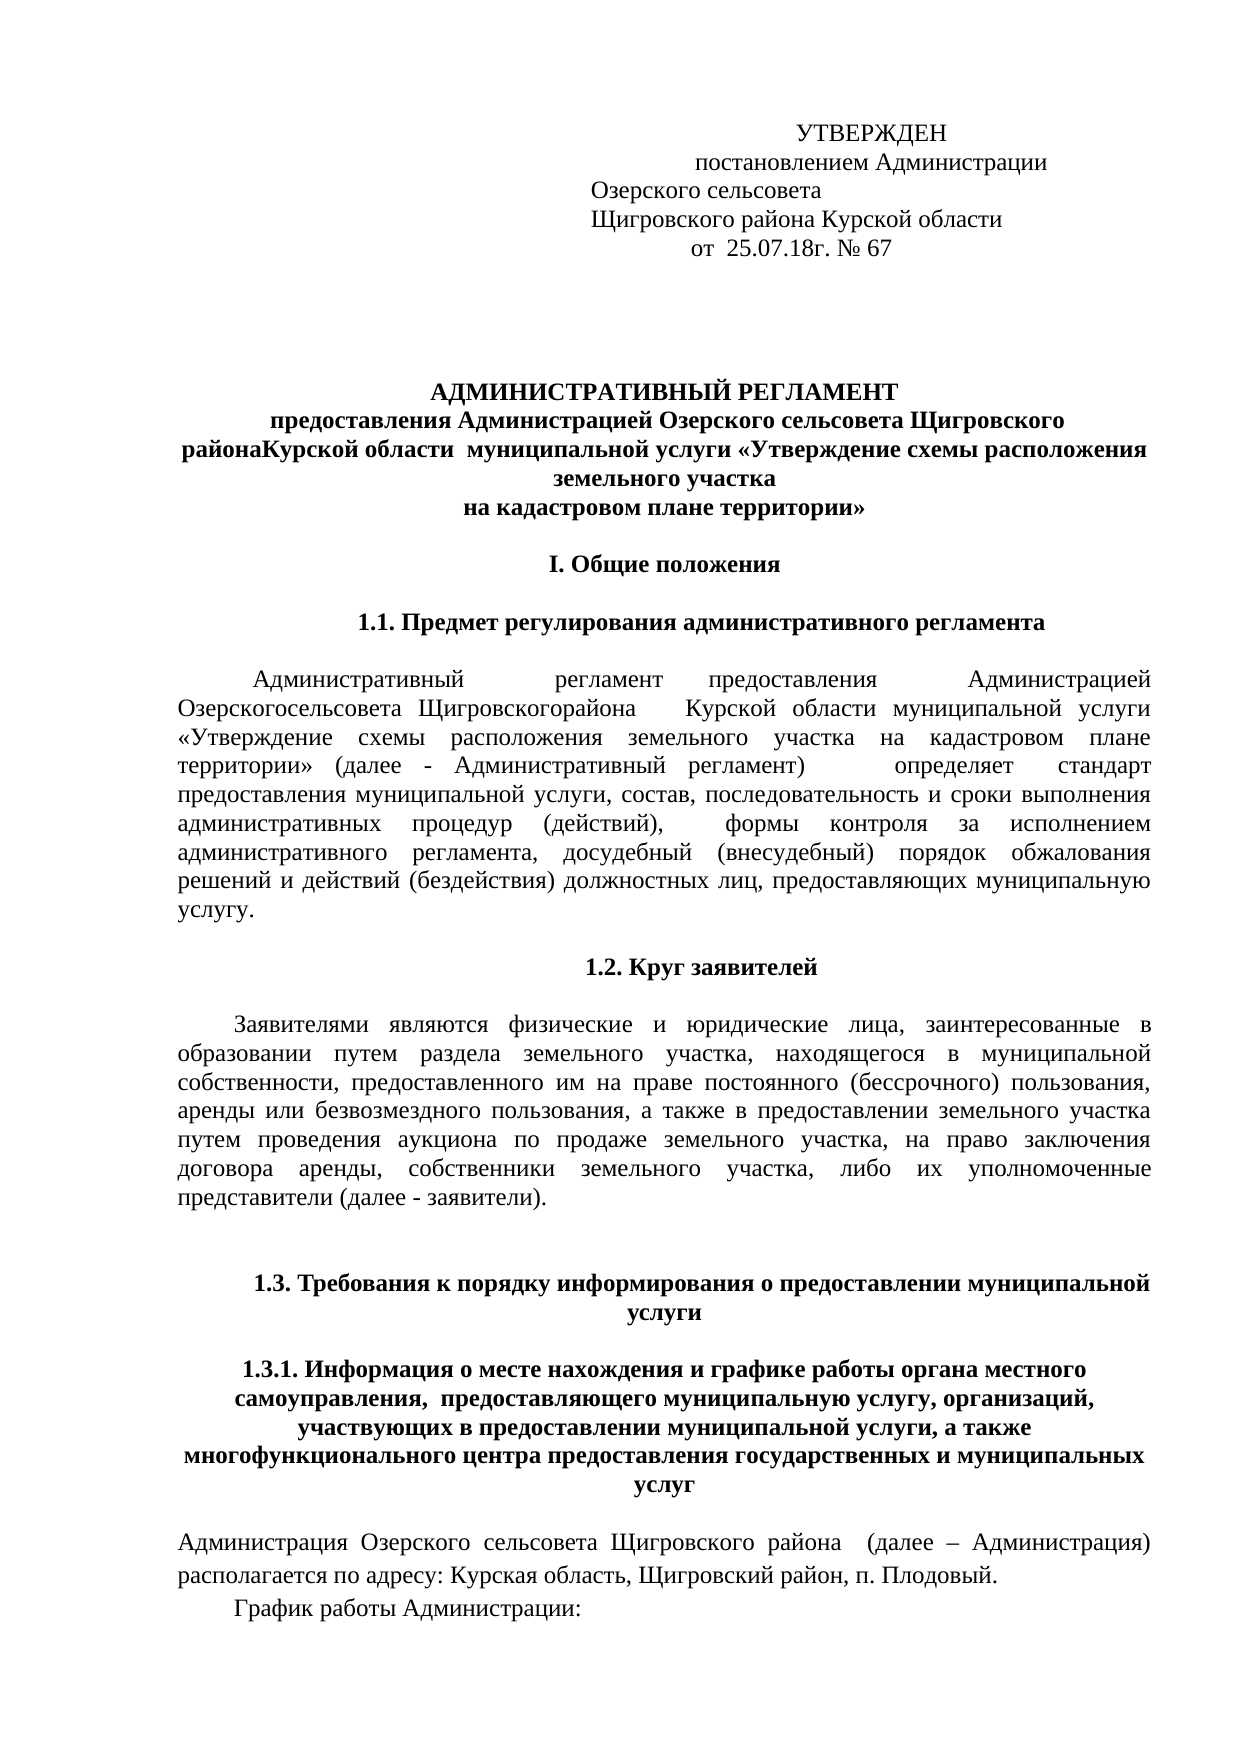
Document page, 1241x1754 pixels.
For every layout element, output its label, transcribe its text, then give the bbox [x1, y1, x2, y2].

text I. Общие положения [177, 549, 1152, 578]
text 1.3. Требования к порядку информирования о предоставлении муниципальной услуги [177, 1268, 1152, 1326]
text Заявителями являются физические и юридические лица, заинтересованные в образовании путем раздела земельного участка, находящегося в муниципальной собственности, предоставленного им на праве постоянного (бессрочного) пользования, аренды или безвозмездного пользования, а также в предоставлении земельного участка путем проведения аукциона по продаже земельного участка, на право заключения договора аренды, собственники земельного участка, либо их уполномоченные представители (далее - заявители). [177, 1009, 1152, 1211]
text от 25.07.18г. № 67 [591, 233, 1152, 262]
text Озерского сельсовета [591, 176, 1152, 204]
text УТВЕРЖДЕН [591, 118, 1152, 147]
text АДМИНИСТРАТИВНЫЙ РЕГЛАМЕНТ [177, 377, 1152, 406]
text 1.3.1. Информация о месте нахождения и графике работы органа местного самоуправления, предоставляющего муниципальную услугу, организаций, участвующих в предоставлении муниципальной услуги, а также многофункционального центра предоставления государственных и муниципальных услуг [177, 1354, 1152, 1498]
text 1.2. Круг заявителей [177, 952, 1152, 981]
text График работы Администрации: [177, 1593, 1152, 1622]
text Щигровского района Курской области [591, 204, 1152, 233]
text на кадастровом плане территории» [177, 492, 1152, 521]
text постановлением Администрации [591, 147, 1152, 176]
text Администрация Озерского сельсовета Щигровского района (далее – Администрация) располагается по адресу: Курская область, Щигровский район, п. Плодовый. [177, 1527, 1152, 1589]
text Административный регламент предоставления Администрацией Озерскогосельсовета Щигровскогорайона Курской области муниципальной услуги «Утверждение схемы расположения земельного участка на кадастровом плане территории» (далее - Административный регламент) определяет стандарт предоставления муниципальной услуги, состав, последовательность и сроки выполнения административных процедур (действий), формы контроля за исполнением административного регламента, досудебный (внесудебный) порядок обжалования решений и действий (бездействия) должностных лиц, предоставляющих муниципальную услугу. [177, 664, 1152, 923]
text 1.1. Предмет регулирования административного регламента [177, 607, 1152, 636]
text предоставления Администрацией Озерского сельсовета Щигровского районаКурской области муниципальной услуги «Утверждение схемы расположения земельного участка [177, 406, 1152, 492]
